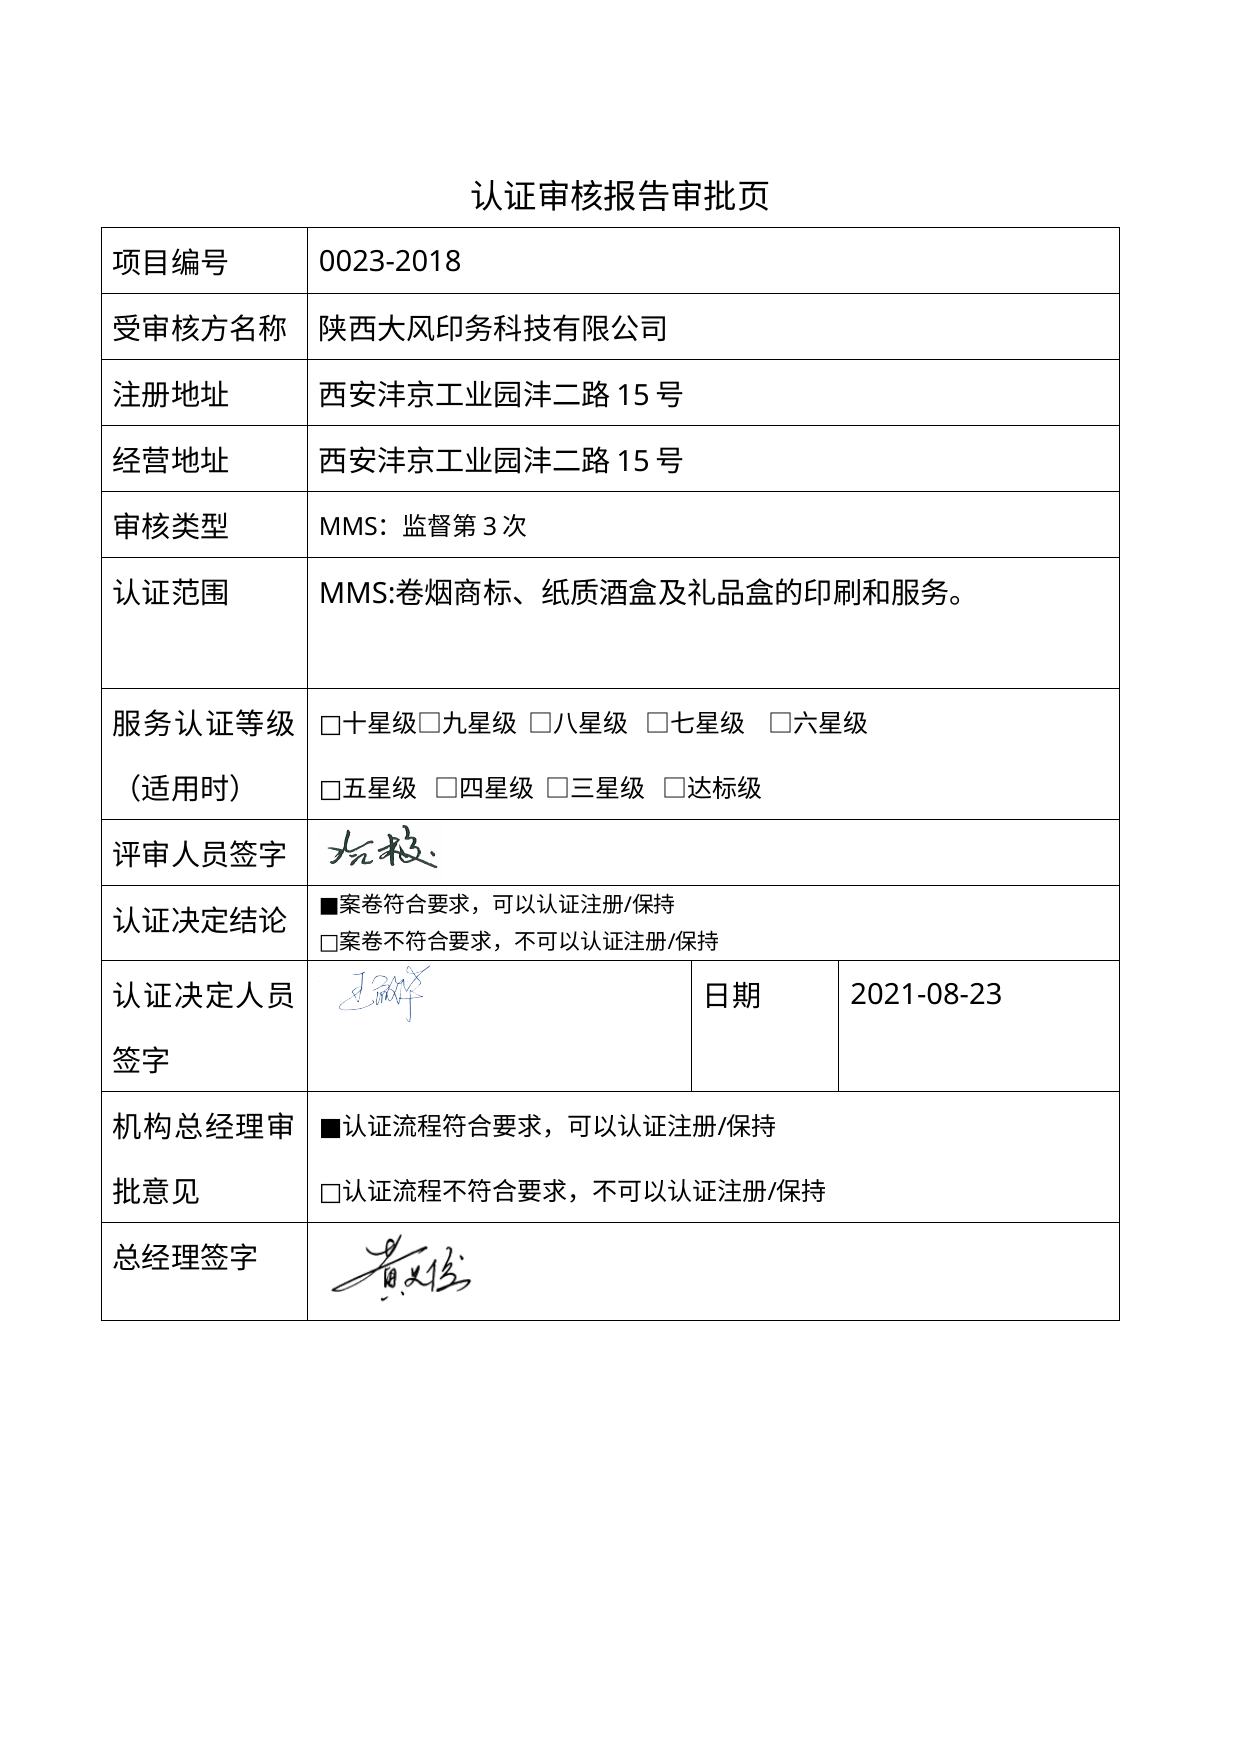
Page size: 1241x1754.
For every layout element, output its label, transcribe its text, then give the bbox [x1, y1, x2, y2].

picture [318, 820, 444, 883]
table_cell 认证决定结论 [102, 886, 307, 960]
table_cell 总经理签字 [102, 1223, 307, 1320]
table_cell ■认证流程符合要求，可以认证注册/保持 □认证流程不符合要求，不可以认证注册/保持 [308, 1092, 1119, 1222]
table_cell 审核类型 [102, 492, 307, 557]
table_header 项目编号 [102, 228, 307, 293]
table_cell 西安沣京工业园沣二路15号 [308, 360, 1119, 425]
table_cell 西安沣京工业园沣二路15号 [308, 426, 1119, 491]
table_cell 2021-08-23 [839, 961, 1119, 1091]
picture [318, 1222, 488, 1312]
table_cell 经营地址 [102, 426, 307, 491]
table_cell 日期 [692, 961, 838, 1091]
table_cell [308, 1223, 1119, 1320]
table_cell MMS：监督第3次 [308, 492, 1119, 557]
table_cell [308, 820, 1119, 885]
table_cell ■案卷符合要求，可以认证注册/保持 □案卷不符合要求，不可以认证注册/保持 [308, 886, 1119, 960]
table_cell 服务认证等级（适用时） [102, 689, 307, 819]
picture [318, 960, 444, 1024]
table_cell 认证范围 [102, 558, 307, 688]
table_header 0023-2018 [308, 228, 1119, 293]
table_cell 认证决定人员签字 [102, 961, 307, 1091]
text 认证审核报告审批页 [112, 162, 1128, 227]
table_cell MMS:卷烟商标、纸质酒盒及礼品盒的印刷和服务。 [308, 558, 1119, 688]
table_cell □十星级□九星级 □八星级 □七星级 □六星级 □五星级 □四星级 □三星级 □达标级 [308, 689, 1119, 819]
table_cell 陕西大风印务科技有限公司 [308, 294, 1119, 359]
table_cell 受审核方名称 [102, 294, 307, 359]
table_cell 评审人员签字 [102, 820, 307, 885]
table_cell 注册地址 [102, 360, 307, 425]
table_cell [308, 961, 691, 1091]
table_cell 机构总经理审批意见 [102, 1092, 307, 1222]
